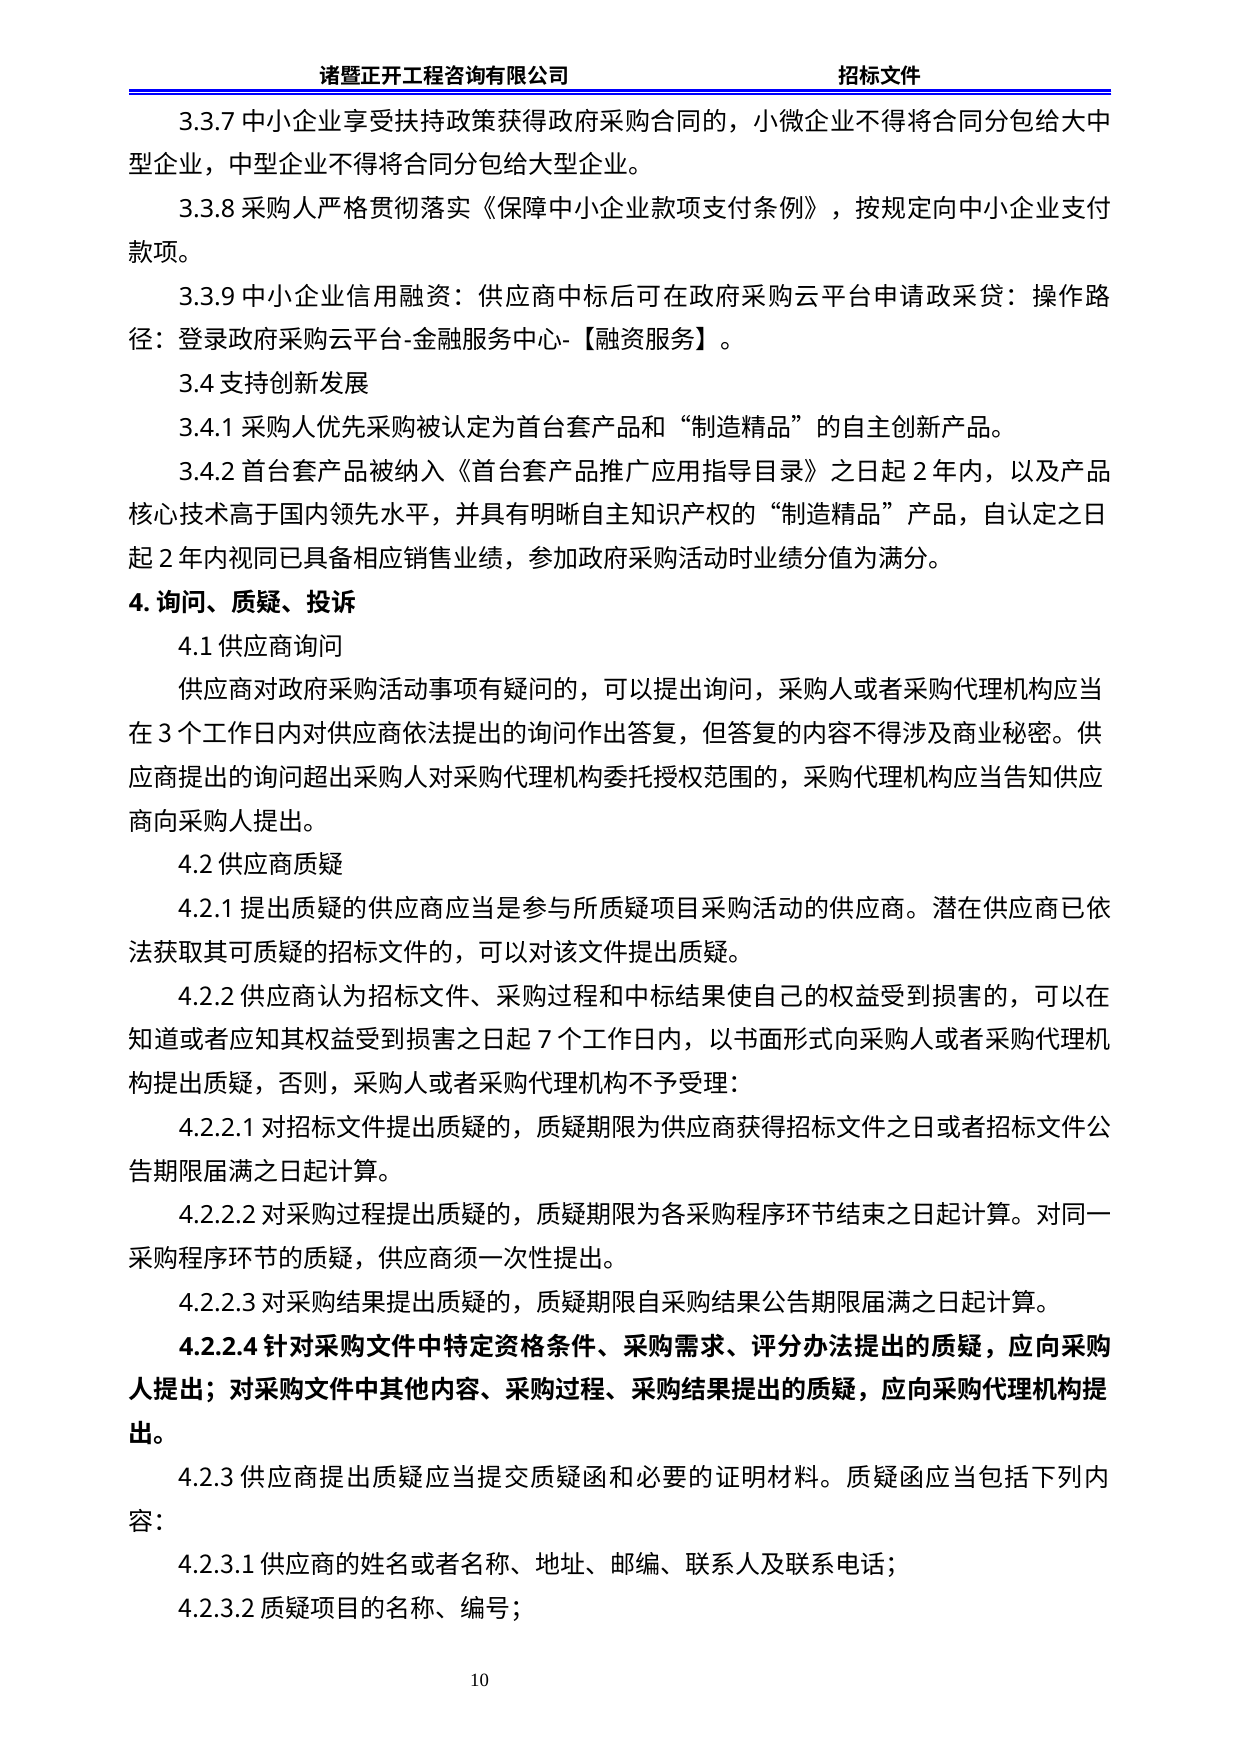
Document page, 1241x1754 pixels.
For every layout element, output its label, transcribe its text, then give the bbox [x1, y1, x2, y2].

text 4.2.2.1对招标文件提出质疑的，质疑期限为供应商获得招标文件之日或者招标文件公告期限届满之日起计算。 [129, 1101, 1111, 1189]
text 4.1供应商询问 [129, 620, 1111, 664]
text 3.4.1 采购人优先采购被认定为首台套产品和“制造精品”的自主创新产品。 [129, 401, 1111, 445]
text 4.2.3.2质疑项目的名称、编号； [129, 1582, 1111, 1626]
text 4.2.2供应商认为招标文件、采购过程和中标结果使自己的权益受到损害的，可以在知道或者应知其权益受到损害之日起7个工作日内，以书面形式向采购人或者采购代理机构提出质疑，否则，采购人或者采购代理机构不予受理： [129, 970, 1111, 1101]
text 4.2.2.4针对采购文件中特定资格条件、采购需求、评分办法提出的质疑，应向采购人提出；对采购文件中其他内容、采购过程、采购结果提出的质疑，应向采购代理机构提出。 [129, 1320, 1111, 1451]
text 4.2.2.3对采购结果提出质疑的，质疑期限自采购结果公告期限届满之日起计算。 [129, 1276, 1111, 1320]
text 供应商对政府采购活动事项有疑问的，可以提出询问，采购人或者采购代理机构应当在3个工作日内对供应商依法提出的询问作出答复，但答复的内容不得涉及商业秘密。供应商提出的询问超出采购人对采购代理机构委托授权范围的，采购代理机构应当告知供应商向采购人提出。 [129, 664, 1111, 839]
text 4.2供应商质疑 [129, 839, 1111, 882]
text 4.2.2.2对采购过程提出质疑的，质疑期限为各采购程序环节结束之日起计算。对同一采购程序环节的质疑，供应商须一次性提出。 [129, 1189, 1111, 1276]
text 3.3.8采购人严格贯彻落实《保障中小企业款项支付条例》，按规定向中小企业支付款项。 [129, 182, 1111, 270]
text 4.2.1提出质疑的供应商应当是参与所质疑项目采购活动的供应商。潜在供应商已依法获取其可质疑的招标文件的，可以对该文件提出质疑。 [129, 882, 1111, 970]
text 3.3.7中小企业享受扶持政策获得政府采购合同的，小微企业不得将合同分包给大中型企业，中型企业不得将合同分包给大型企业。 [129, 95, 1111, 182]
text 4.2.3供应商提出质疑应当提交质疑函和必要的证明材料。质疑函应当包括下列内容： [129, 1451, 1111, 1539]
text 4.2.3.1供应商的姓名或者名称、地址、邮编、联系人及联系电话； [129, 1539, 1111, 1582]
text 3.4.2首台套产品被纳入《首台套产品推广应用指导目录》之日起2年内，以及产品核心技术高于国内领先水平，并具有明晰自主知识产权的“制造精品”产品，自认定之日起2年内视同已具备相应销售业绩，参加政府采购活动时业绩分值为满分。 [129, 445, 1111, 576]
text 3.3.9中小企业信用融资：供应商中标后可在政府采购云平台申请政采贷：操作路径：登录政府采购云平台-金融服务中心-【融资服务】。 [129, 270, 1111, 357]
text 3.4支持创新发展 [129, 357, 1111, 401]
text 4. 询问、质疑、投诉 [129, 576, 1111, 620]
